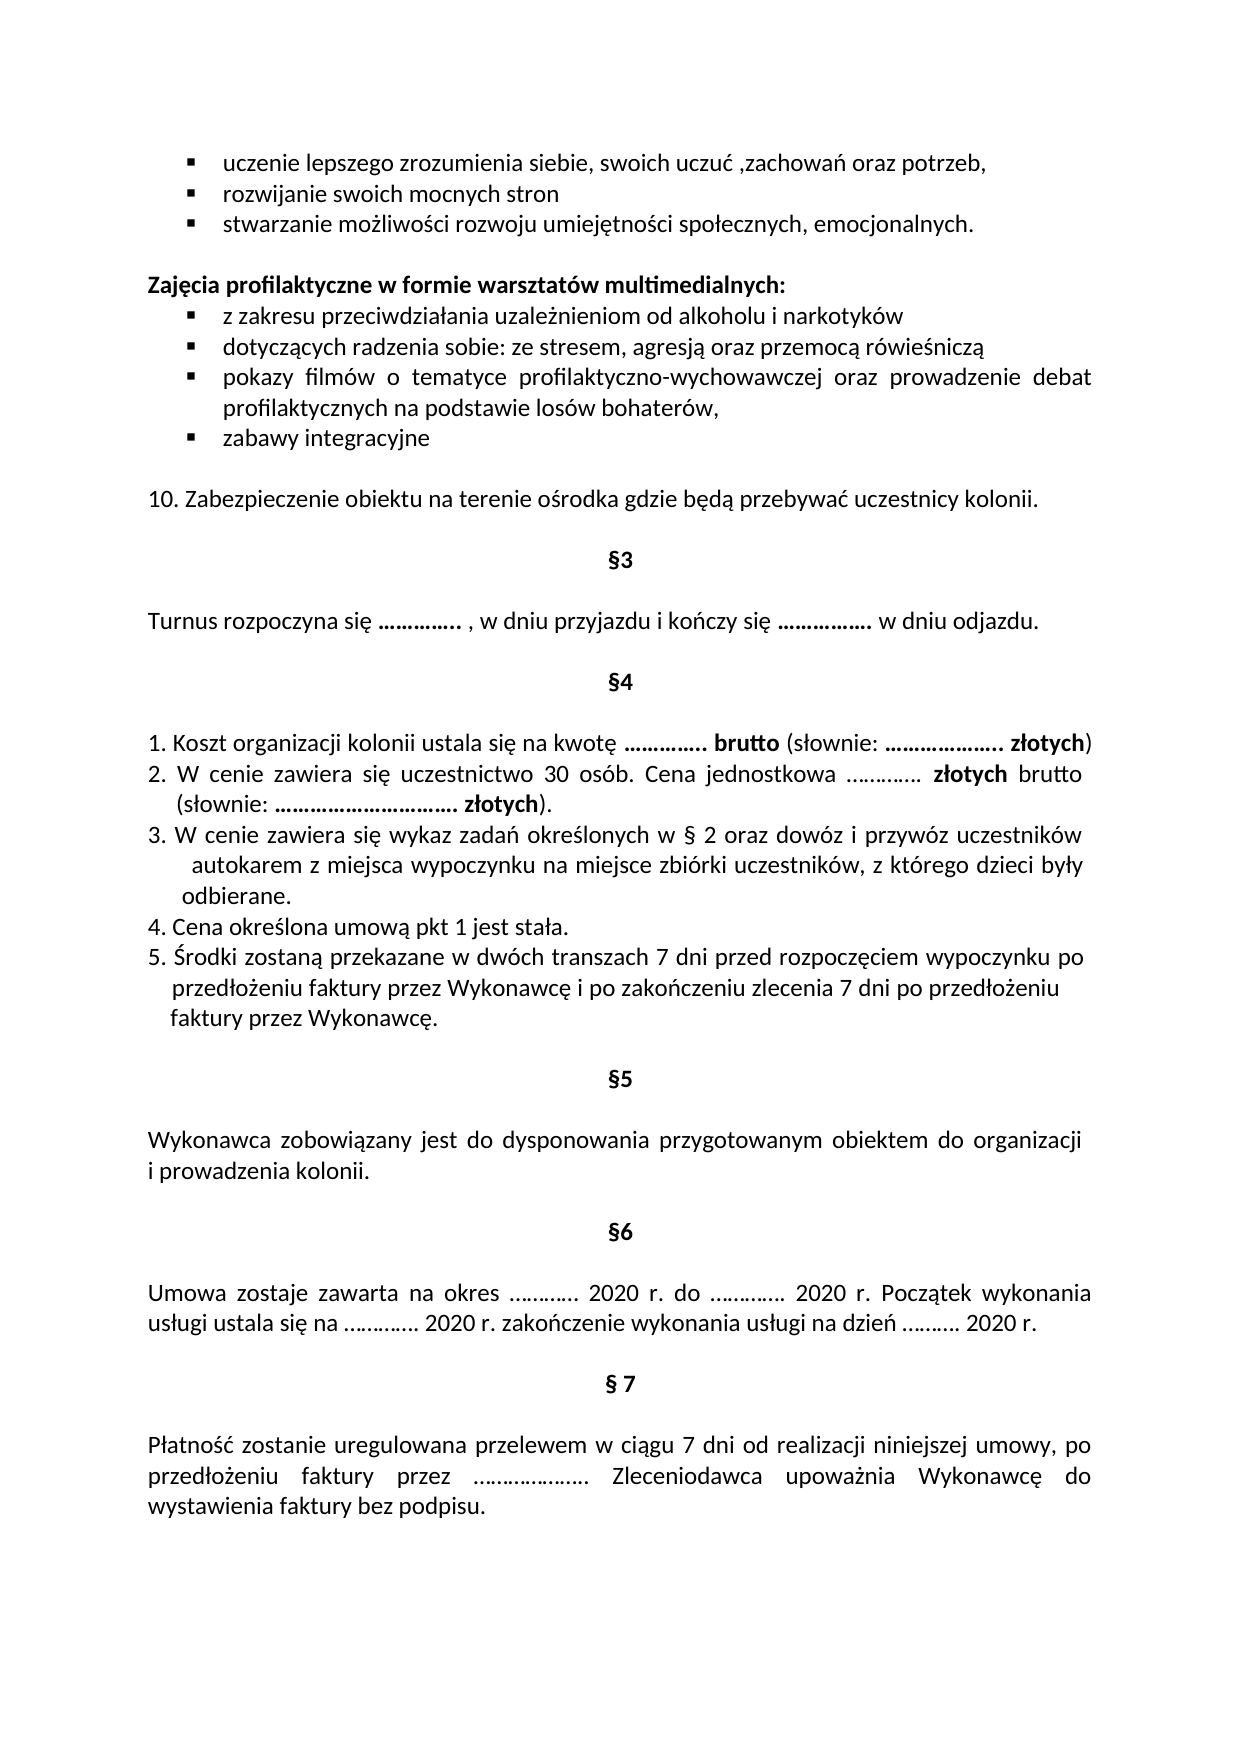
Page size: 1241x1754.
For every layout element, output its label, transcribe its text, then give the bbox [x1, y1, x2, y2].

text 4. Cena określona umową pkt 1 jest stała. [148, 911, 1093, 941]
text 3. W cenie zawiera się wykaz zadań określonych w § 2 oraz dowóz i przywóz uczestników autokarem z miejsca wypoczynku na miejsce zbiórki uczestników, z którego dzieci były odbierane. [148, 819, 1093, 911]
list z zakresu przeciwdziałania uzależnieniom od alkoholu i narkotyków [185, 300, 1093, 331]
text §6 [129, 1216, 1093, 1246]
list rozwijanie swoich mocnych stron [185, 178, 1093, 209]
text §3 [148, 544, 1093, 575]
text 10. Zabezpieczenie obiektu na terenie ośrodka gdzie będą przebywać uczestnicy kolonii. [148, 483, 1093, 514]
text 5. Środki zostaną przekazane w dwóch transzach 7 dni przed rozpoczęciem wypoczynku po przedłożeniu faktury przez Wykonawcę i po zakończeniu zlecenia 7 dni po przedłożeniu faktury przez Wykonawcę. [148, 941, 1093, 1033]
list dotyczących radzenia sobie: ze stresem, agresją oraz przemocą rówieśniczą [185, 331, 1093, 361]
text §5 [148, 1063, 1093, 1094]
list stwarzanie możliwości rozwoju umiejętności społecznych, emocjonalnych. [185, 209, 1093, 239]
text 1. Koszt organizacji kolonii ustala się na kwotę ………….. brutto (słownie: ……………….. złotych) 2. W cenie zawiera się uczestnictwo 30 osób. Cena jednostkowa …………. złotych brutto (słownie: …………………………. złotych). [148, 727, 1093, 819]
text Umowa zostaje zawarta na okres ………… 2020 r. do …………. 2020 r. Początek wykonania usługi ustala się na …………. 2020 r. zakończenie wykonania usługi na dzień ………. 2020 r. [148, 1277, 1093, 1338]
text Płatność zostanie uregulowana przelewem w ciągu 7 dni od realizacji niniejszej umowy, po przedłożeniu faktury przez ……………….. Zleceniodawca upoważnia Wykonawcę do wystawienia faktury bez podpisu. [148, 1429, 1093, 1521]
text Turnus rozpoczyna się ………….. , w dniu przyjazdu i kończy się ……………. w dniu odjazdu. [148, 605, 1093, 636]
list zabawy integracyjne [185, 422, 1093, 453]
list pokazy filmów o tematyce profilaktyczno-wychowawczej oraz prowadzenie debat profilaktycznych na podstawie losów bohaterów, [185, 361, 1093, 422]
text § 7 [148, 1368, 1093, 1399]
text Wykonawca zobowiązany jest do dysponowania przygotowanym obiektem do organizacji i prowadzenia kolonii. [148, 1124, 1093, 1185]
text §4 [148, 666, 1093, 697]
list uczenie lepszego zrozumienia siebie, swoich uczuć ,zachowań oraz potrzeb, [185, 148, 1093, 178]
text Zajęcia profilaktyczne w formie warsztatów multimedialnych: [148, 270, 1093, 300]
